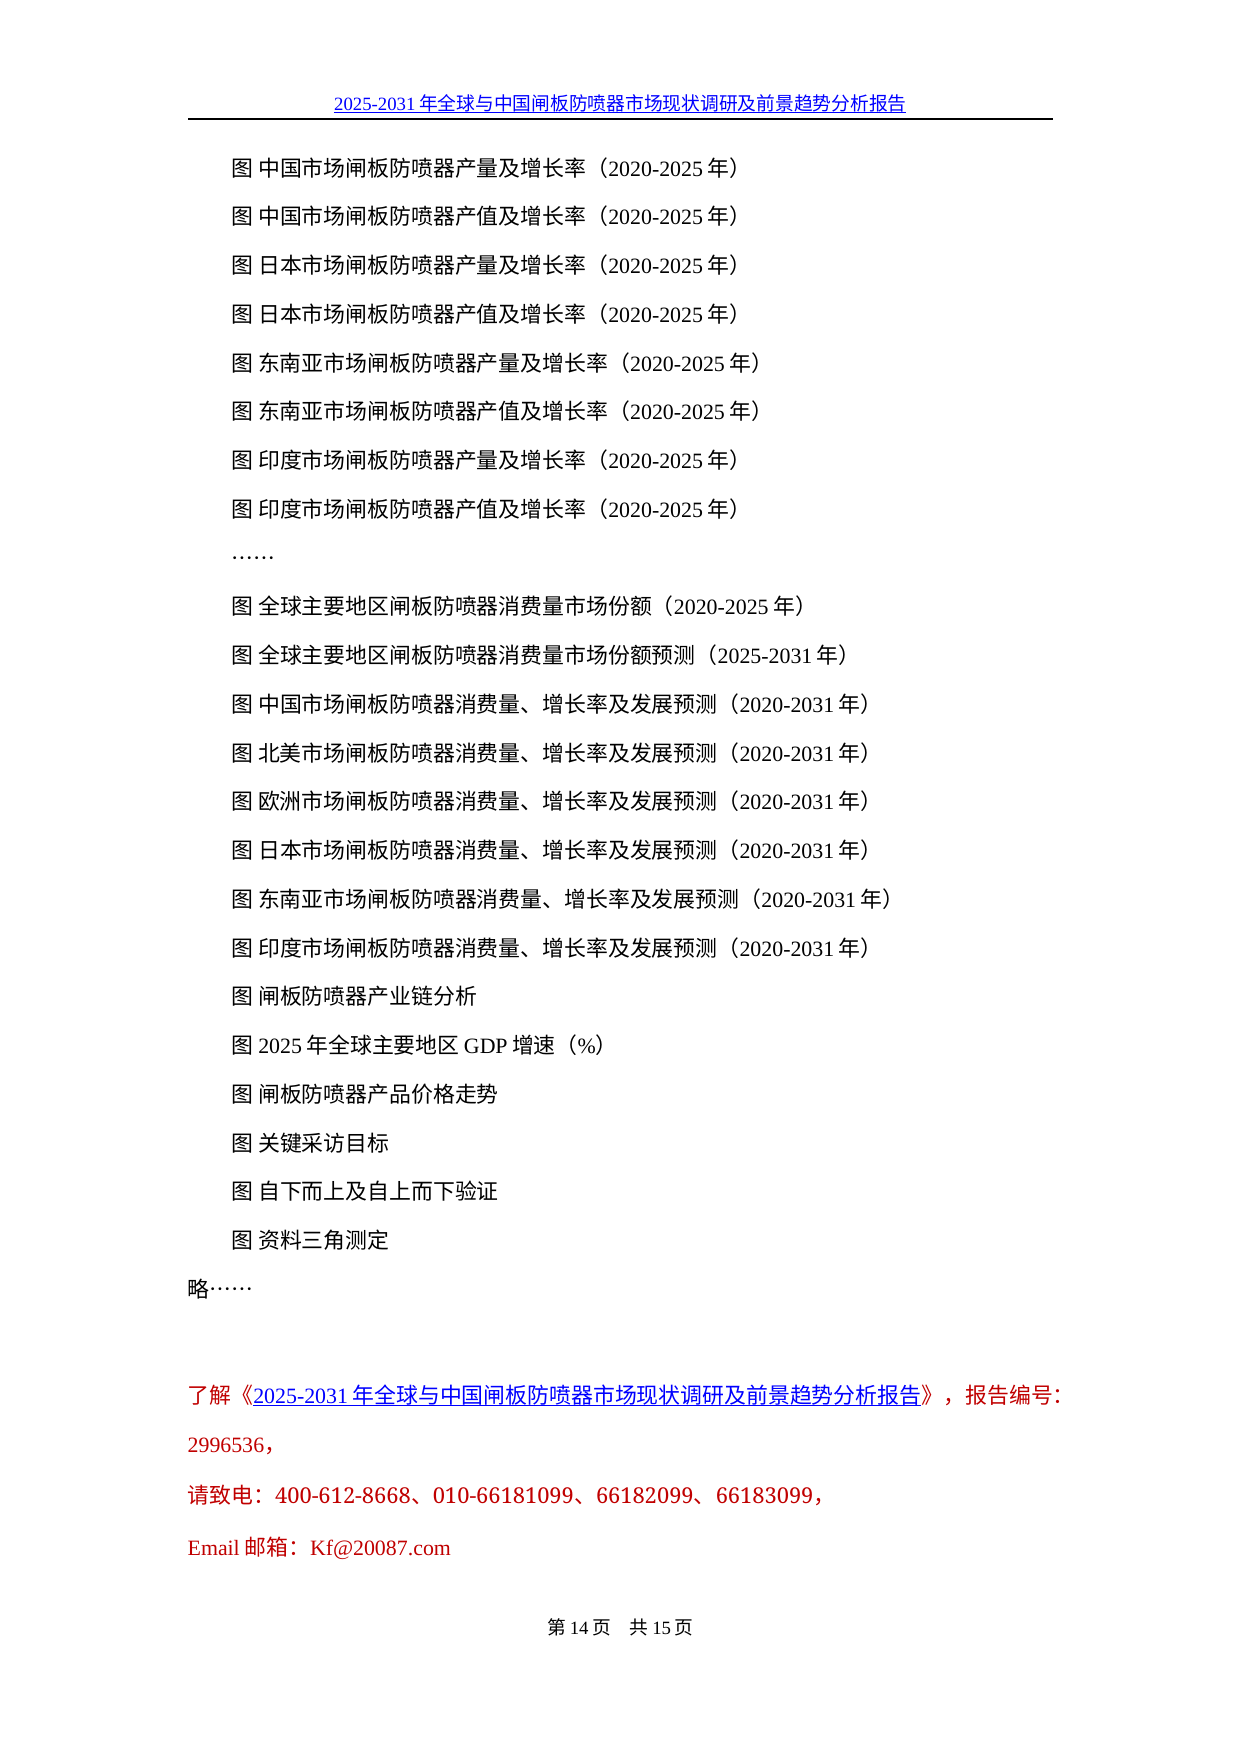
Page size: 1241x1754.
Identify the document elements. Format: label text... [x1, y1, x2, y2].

text 了解《2025-2031年全球与中国闸板防喷器市场现状调研及前景趋势分析报告》，报告编号：2996536， [187, 1378, 1053, 1459]
text Email邮箱：Kf@20087.com [187, 1530, 1053, 1562]
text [187, 150, 1053, 1304]
text 请致电：400-612-8668、010-66181099、66182099、66183099， [187, 1478, 1053, 1511]
